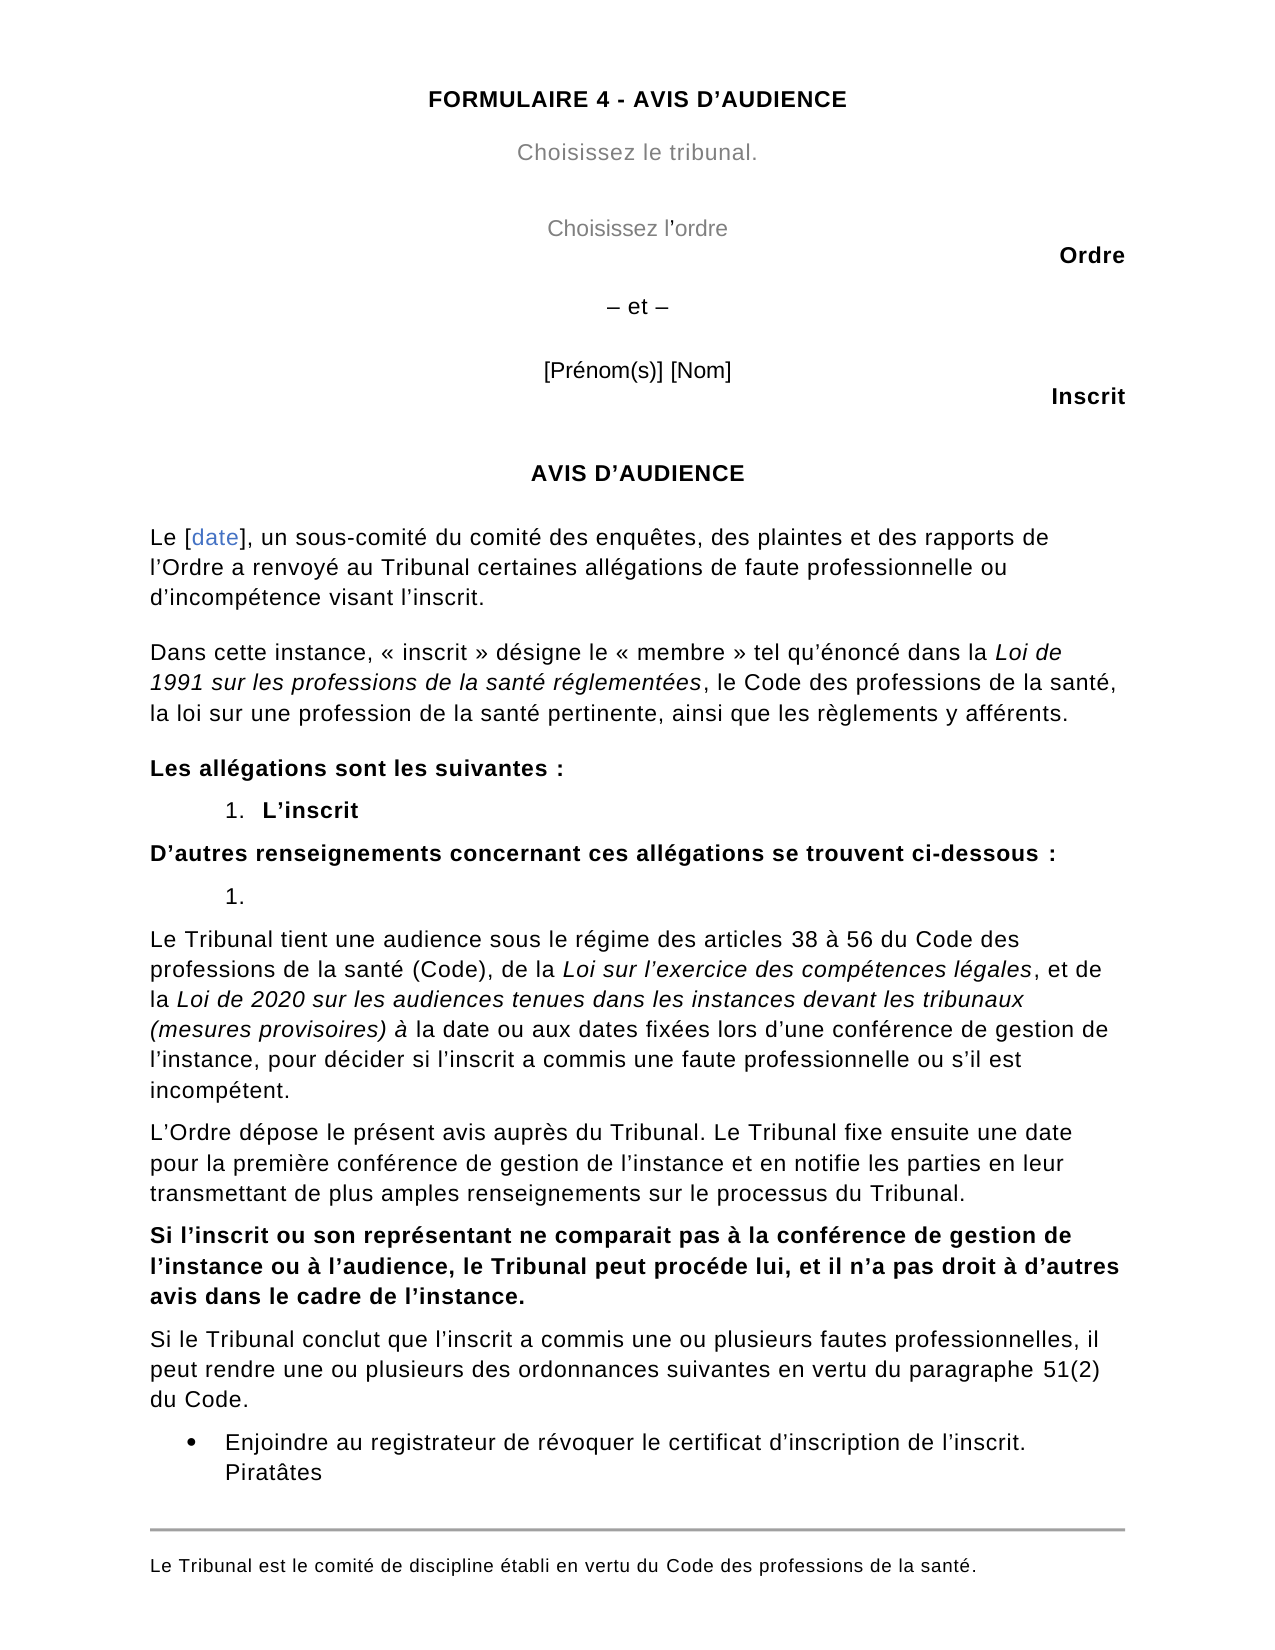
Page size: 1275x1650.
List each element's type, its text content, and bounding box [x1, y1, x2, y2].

list L’inscrit [225, 797, 1125, 824]
text Si le Tribunal conclut que l’inscrit a commis une ou plusieurs fautes professionnelles, il peut rendre une ou plusieurs des ordonnances suivantes en vertu du paragraphe 51(2) du Code. [150, 1326, 1125, 1412]
text Dans cette instance, « inscrit » désigne le « membre » tel qu’énoncé dans la Loi de 1991 sur les professions de la santé réglementées, le Code des professions de la santé, la loi sur une profession de la santé pertinente, ainsi que les règlements y afférents. [150, 639, 1125, 726]
text – et – [150, 293, 1125, 319]
list Enjoindre au registrateur de révoquer le certificat d’inscription de l’inscrit. Piratâtes [187, 1429, 1125, 1485]
text L’Ordre dépose le présent avis auprès du Tribunal. Le Tribunal fixe ensuite une date pour la première conférence de gestion de l’instance et en notifie les parties en leur transmettant de plus amples renseignements sur le processus du Tribunal. [150, 1119, 1125, 1206]
text Le , un sous-comité du comité des enquêtes, des plaintes et des rapports de l’Ordre a renvoyé au Tribunal certaines allégations de faute professionnelle ou d’incompétence visant l’inscrit. [150, 523, 1125, 610]
text Si l’inscrit ou son représentant ne comparait pas à la conférence de gestion de l’instance ou à l’audience, le Tribunal peut procéde lui, et il n’a pas droit à d’autres avis dans le cadre de l’instance. [150, 1222, 1125, 1309]
text Inscrit [150, 383, 1125, 409]
subtitle AVIS D’AUDIENCE [150, 459, 1125, 486]
text Les allégations sont les suivantes : [150, 755, 1125, 781]
text Ordre [150, 242, 1125, 268]
text D’autres renseignements concernant ces allégations se trouvent ci-dessous : [150, 840, 1125, 866]
text Le Tribunal tient une audience sous le régime des articles 38 à 56 du Code des professions de la santé (Code), de la Loi sur l’exercice des compétences légales, et de la Loi de 2020 sur les audiences tenues dans les instances devant les tribunaux (mesures provisoires) à la date ou aux dates fixées lors d’une conférence de gestion de l’instance, pour décider si l’inscrit a commis une faute professionnelle ou s’il est incompétent. [150, 926, 1125, 1103]
